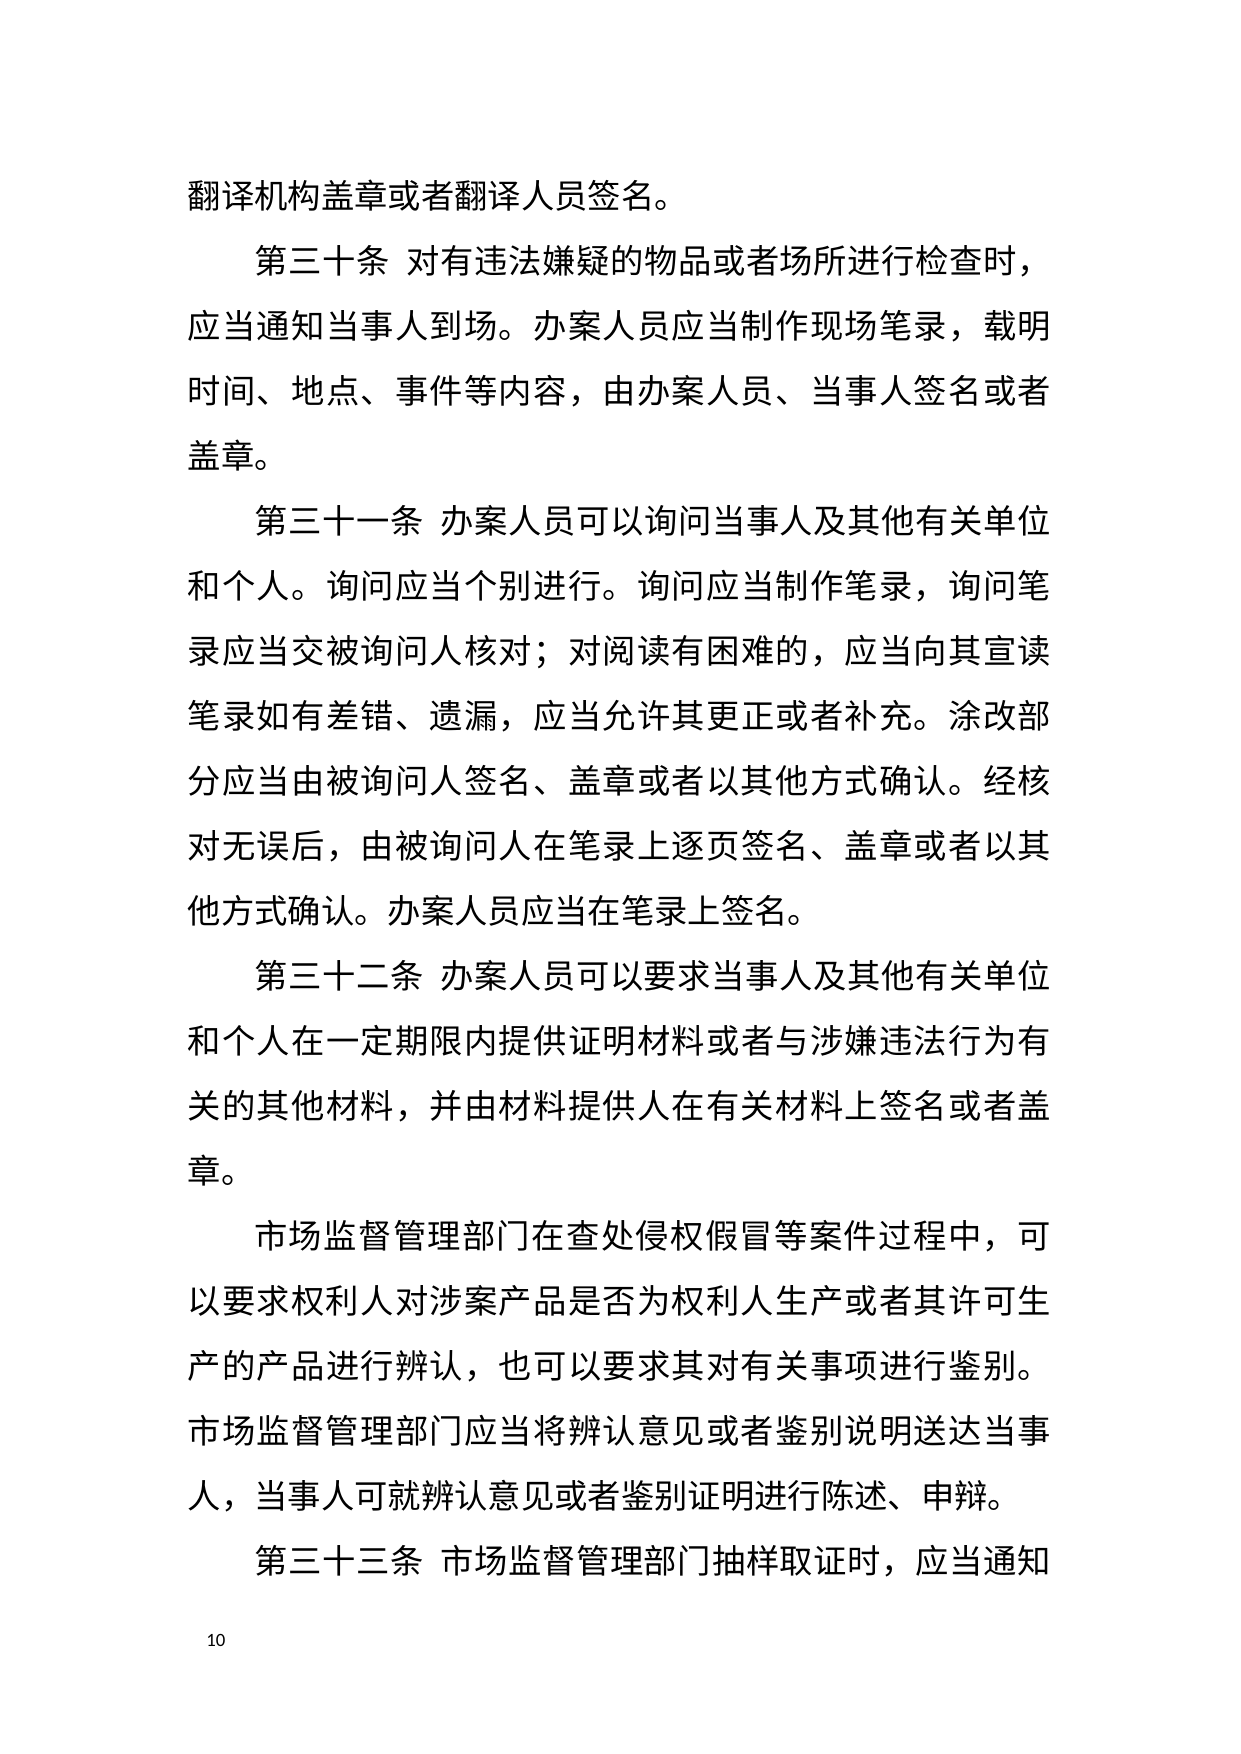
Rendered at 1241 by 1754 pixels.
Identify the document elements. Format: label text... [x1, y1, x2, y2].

text 第三十二条 办案人员可以要求当事人及其他有关单位和个人在一定期限内提供证明材料或者与涉嫌违法行为有关的其他材料，并由材料提供人在有关材料上签名或者盖章。 [187, 942, 1053, 1202]
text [187, 1527, 1053, 1592]
text 第三十条 对有违法嫌疑的物品或者场所进行检查时，应当通知当事人到场。办案人员应当制作现场笔录，载明时间、地点、事件等内容，由办案人员、当事人签名或者盖章。 [187, 227, 1053, 487]
text 市场监督管理部门在查处侵权假冒等案件过程中，可以要求权利人对涉案产品是否为权利人生产或者其许可生产的产品进行辨认，也可以要求其对有关事项进行鉴别。市场监督管理部门应当将辨认意见或者鉴别说明送达当事人，当事人可就辨认意见或者鉴别证明进行陈述、申辩。 [187, 1202, 1053, 1527]
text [187, 162, 1053, 227]
text 第三十一条 办案人员可以询问当事人及其他有关单位和个人。询问应当个别进行。询问应当制作笔录，询问笔录应当交被询问人核对；对阅读有困难的，应当向其宣读。笔录如有差错、遗漏，应当允许其更正或者补充。涂改部分应当由被询问人签名、盖章或者以其他方式确认。经核对无误后，由被询问人在笔录上逐页签名、盖章或者以其他方式确认。办案人员应当在笔录上签名。 [187, 487, 1053, 942]
